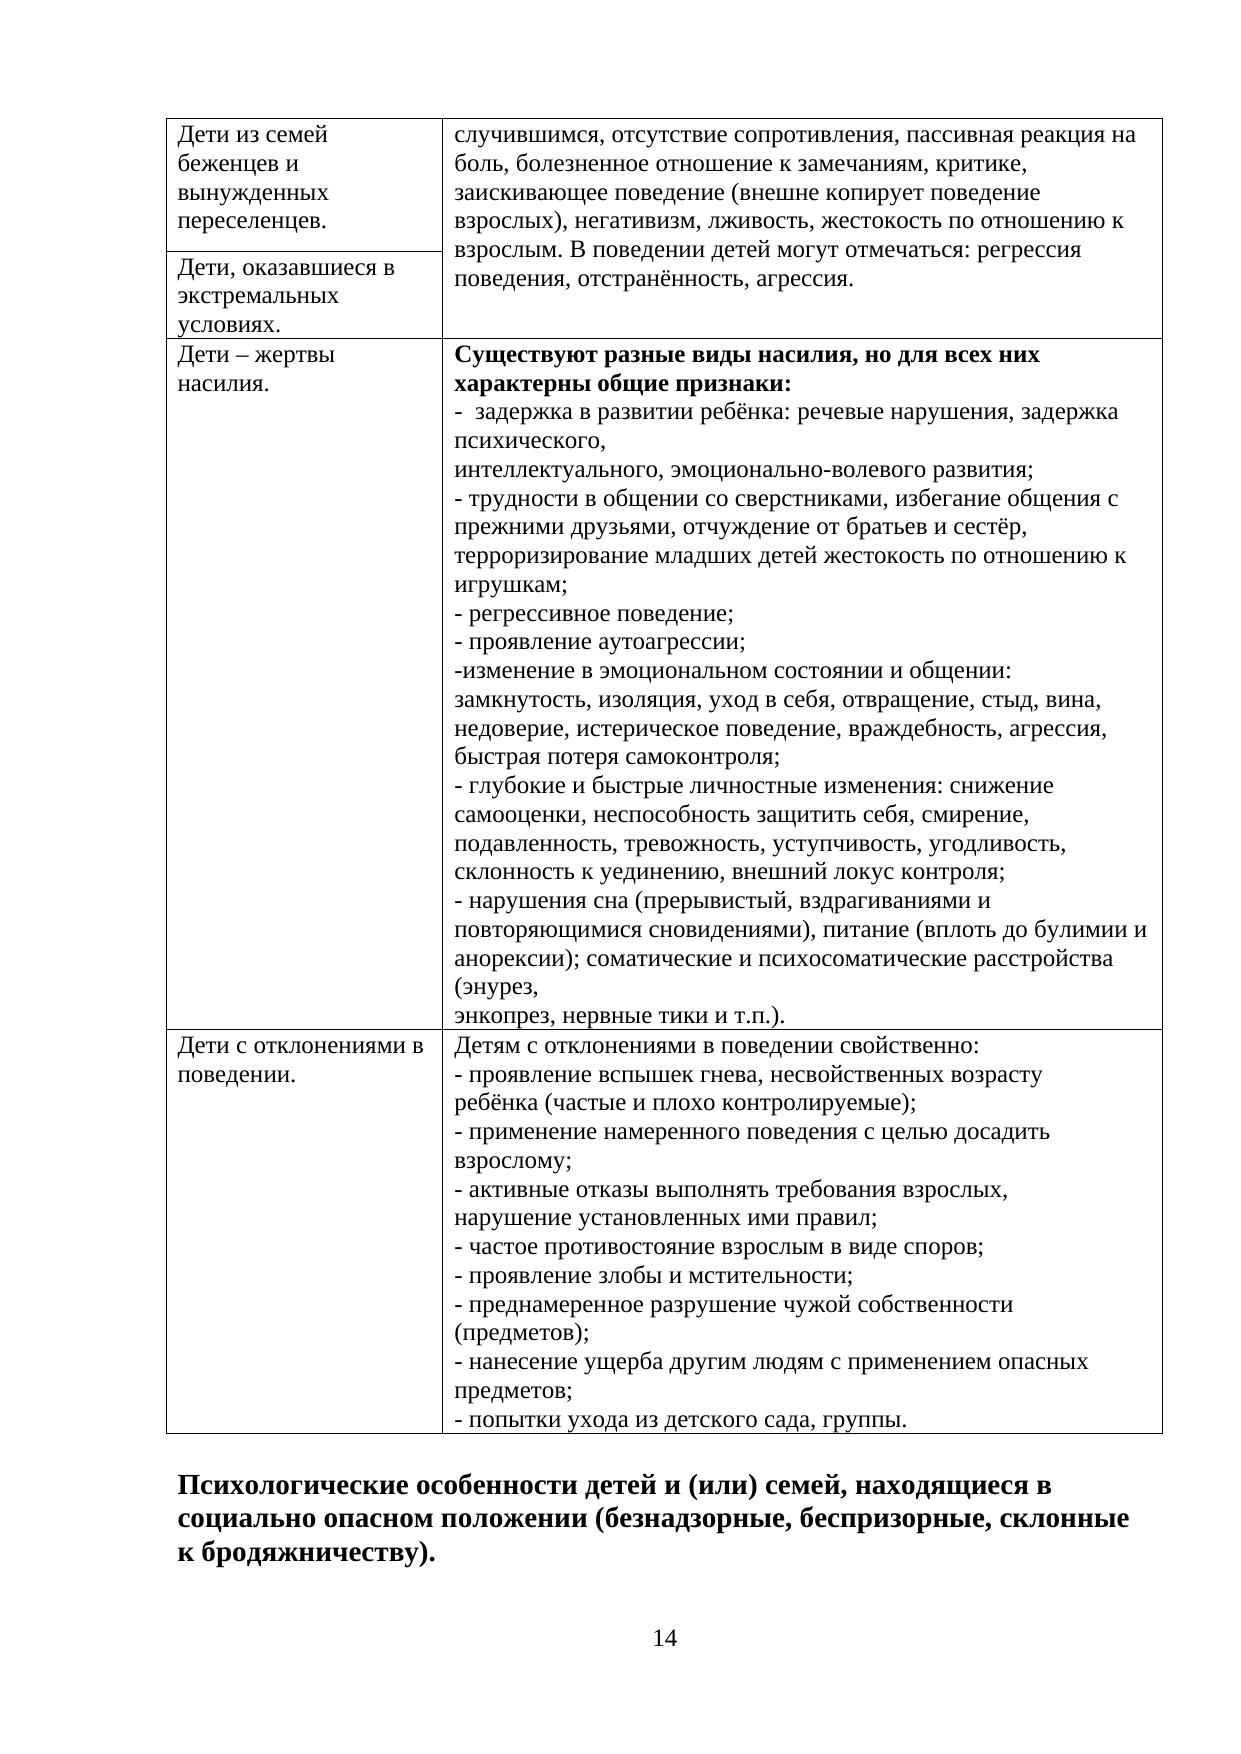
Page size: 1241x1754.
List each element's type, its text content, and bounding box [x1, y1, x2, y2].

table_cell Дети с отклонениями в поведении. [167, 1030, 442, 1432]
text Психологические особенности детей и (или) семей, находящиеся в социально опасном положении (безнадзорные, беспризорные, склонные к бродяжничеству). [177, 1467, 1152, 1568]
table_cell Дети из семей беженцев и вынужденных переселенцев. [167, 119, 442, 251]
table_cell Дети – жертвы насилия. [167, 339, 442, 1029]
table_cell Дети, оказавшиеся в экстремальных условиях. [167, 252, 442, 338]
table_cell Существуют разные виды насилия, но для всех них характерны общие признаки: - задержка в развитии ребёнка: речевые нарушения, задержка психического, интеллектуального, эмоционально-волевого развития; - трудности в общении со сверстниками, избегание общения с прежними друзьями, отчуждение от братьев и сестёр, терроризирование младших детей жестокость по отношению к игрушкам; - регрессивное поведение; - проявление аутоагрессии; -изменение в эмоциональном состоянии и общении: замкнутость, изоляция, уход в себя, отвращение, стыд, вина, недоверие, истерическое поведение, враждебность, агрессия, быстрая потеря самоконтроля; - глубокие и быстрые личностные изменения: снижение самооценки, неспособность защитить себя, смирение, подавленность, тревожность, уступчивость, угодливость, склонность к уединению, внешний локус контроля; - нарушения сна (прерывистый, вздрагиваниями и повторяющимися сновидениями), питание (вплоть до булимии и анорексии); соматические и психосоматические расстройства (энурез, энкопрез, нервные тики и т.п.). [443, 339, 1162, 1029]
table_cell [443, 119, 1162, 338]
table_cell Детям с отклонениями в поведении свойственно: - проявление вспышек гнева, несвойственных возрасту ребёнка (частые и плохо контролируемые); - применение намеренного поведения с целью досадить взрослому; - активные отказы выполнять требования взрослых, нарушение установленных ими правил; - частое противостояние взрослым в виде споров; - проявление злобы и мстительности; - преднамеренное разрушение чужой собственности (предметов); - нанесение ущерба другим людям с применением опасных предметов; - попытки ухода из детского сада, группы. [443, 1030, 1162, 1432]
